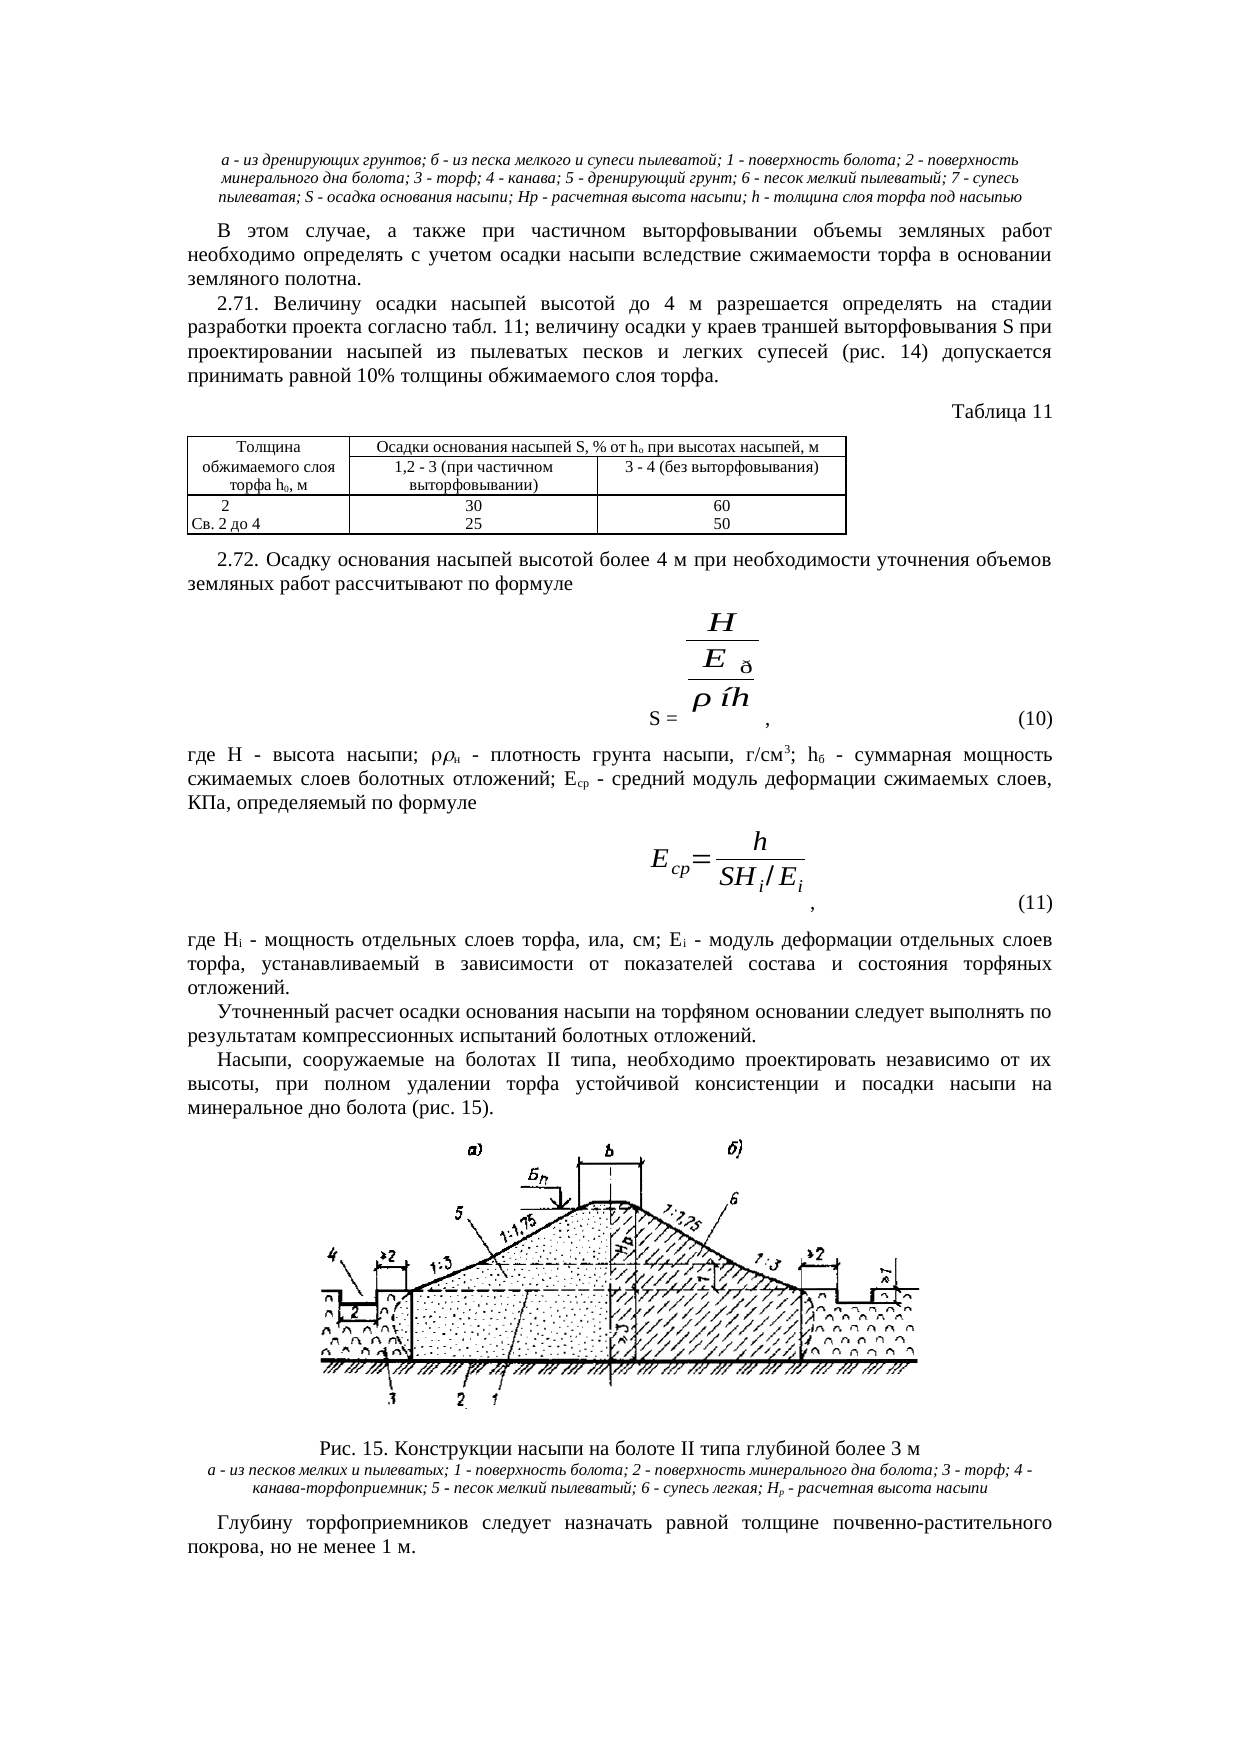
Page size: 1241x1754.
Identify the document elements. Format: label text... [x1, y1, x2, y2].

table_cell 25 [350, 515, 597, 533]
table_cell обжимаемого слоя торфа h0, м [188, 456, 349, 494]
text В этом случае, а также при частичном выторфовывании объемы земляных работ необходимо определять с учетом осадки насыпи вследствие сжимаемости торфа в основании земляного полотна. [187, 218, 1053, 290]
table_cell 2 [188, 496, 349, 514]
text Таблица 11 [187, 399, 1053, 423]
text 2.72. Осадку основания насыпей высотой более 4 м при необходимости уточнения объемов земляных работ рассчитывают по формуле [187, 547, 1053, 595]
table_header Толщина [188, 437, 349, 456]
table_cell Св. 2 до 4 [188, 515, 349, 533]
picture [314, 1131, 926, 1411]
text а - из песков мелких и пылеватых; 1 - поверхность болота; 2 - поверхность минерального дна болота; 3 - торф; 4 - канава-торфоприемник; 5 - песок мелкий пылеватый; 6 - супесь легкая; Нр - расчетная высота насыпи [187, 1460, 1053, 1497]
table_header Осадки основания насыпей S, % от ho при высотах насыпей, м [350, 437, 845, 456]
text Уточненный расчет осадки основания насыпи на торфяном основании следует выполнять по результатам компрессионных испытаний болотных отложений. [187, 998, 1053, 1047]
table_cell 60 [598, 496, 845, 514]
text где Н - высота насыпи; rн - плотность грунта насыпи, г/см3; hб - суммарная мощность сжимаемых слоев болотных отложений; Еср - средний модуль деформации сжимаемых слоев, КПа, определяемый по формуле [187, 742, 1053, 814]
text s = , (10) [187, 608, 1053, 729]
table_cell 1,2 - 3 (при частичном выторфовывании) [350, 457, 597, 494]
text а - из дренирующих грунтов; б - из песка мелкого и супеси пылеватой; 1 - поверхность болота; 2 - поверхность минерального дна болота; 3 - торф; 4 - канава; 5 - дренирующий грунт; 6 - песок мелкий пылеватый; 7 - супесь пылеватая; S - осадка основания насыпи; Нр - расчетная высота насыпи; h - толщина слоя торфа под насыпью [187, 150, 1053, 206]
text Рис. 15. Конструкции насыпи на болоте II типа глубиной более 3 м [187, 1436, 1053, 1460]
text , (11) [187, 827, 1053, 914]
text Насыпи, сооружаемые на болотах II типа, необходимо проектировать независимо от их высоты, при полном удалении торфа устойчивой консистенции и посадки насыпи на минеральное дно болота (рис. 15). [187, 1047, 1053, 1119]
table_cell 50 [598, 515, 845, 533]
table_cell 30 [350, 496, 597, 514]
text Глубину торфоприемников следует назначать равной толщине почвенно-растительного покрова, но не менее 1 м. [187, 1510, 1053, 1558]
table_cell 3 - 4 (без выторфовывания) [598, 457, 845, 494]
text 2.71. Величину осадки насыпей высотой до 4 м разрешается определять на стадии разработки проекта согласно табл. 11; величину осадки у краев траншей выторфовывания S при проектировании насыпей из пылеватых песков и легких супесей (рис. 14) допускается принимать равной 10% толщины обжимаемого слоя торфа. [187, 290, 1053, 387]
text где Hi - мощность отдельных слоев торфа, ила, см; Ei - модуль деформации отдельных слоев торфа, устанавливаемый в зависимости от показателей состава и состояния торфяных отложений. [187, 926, 1053, 998]
